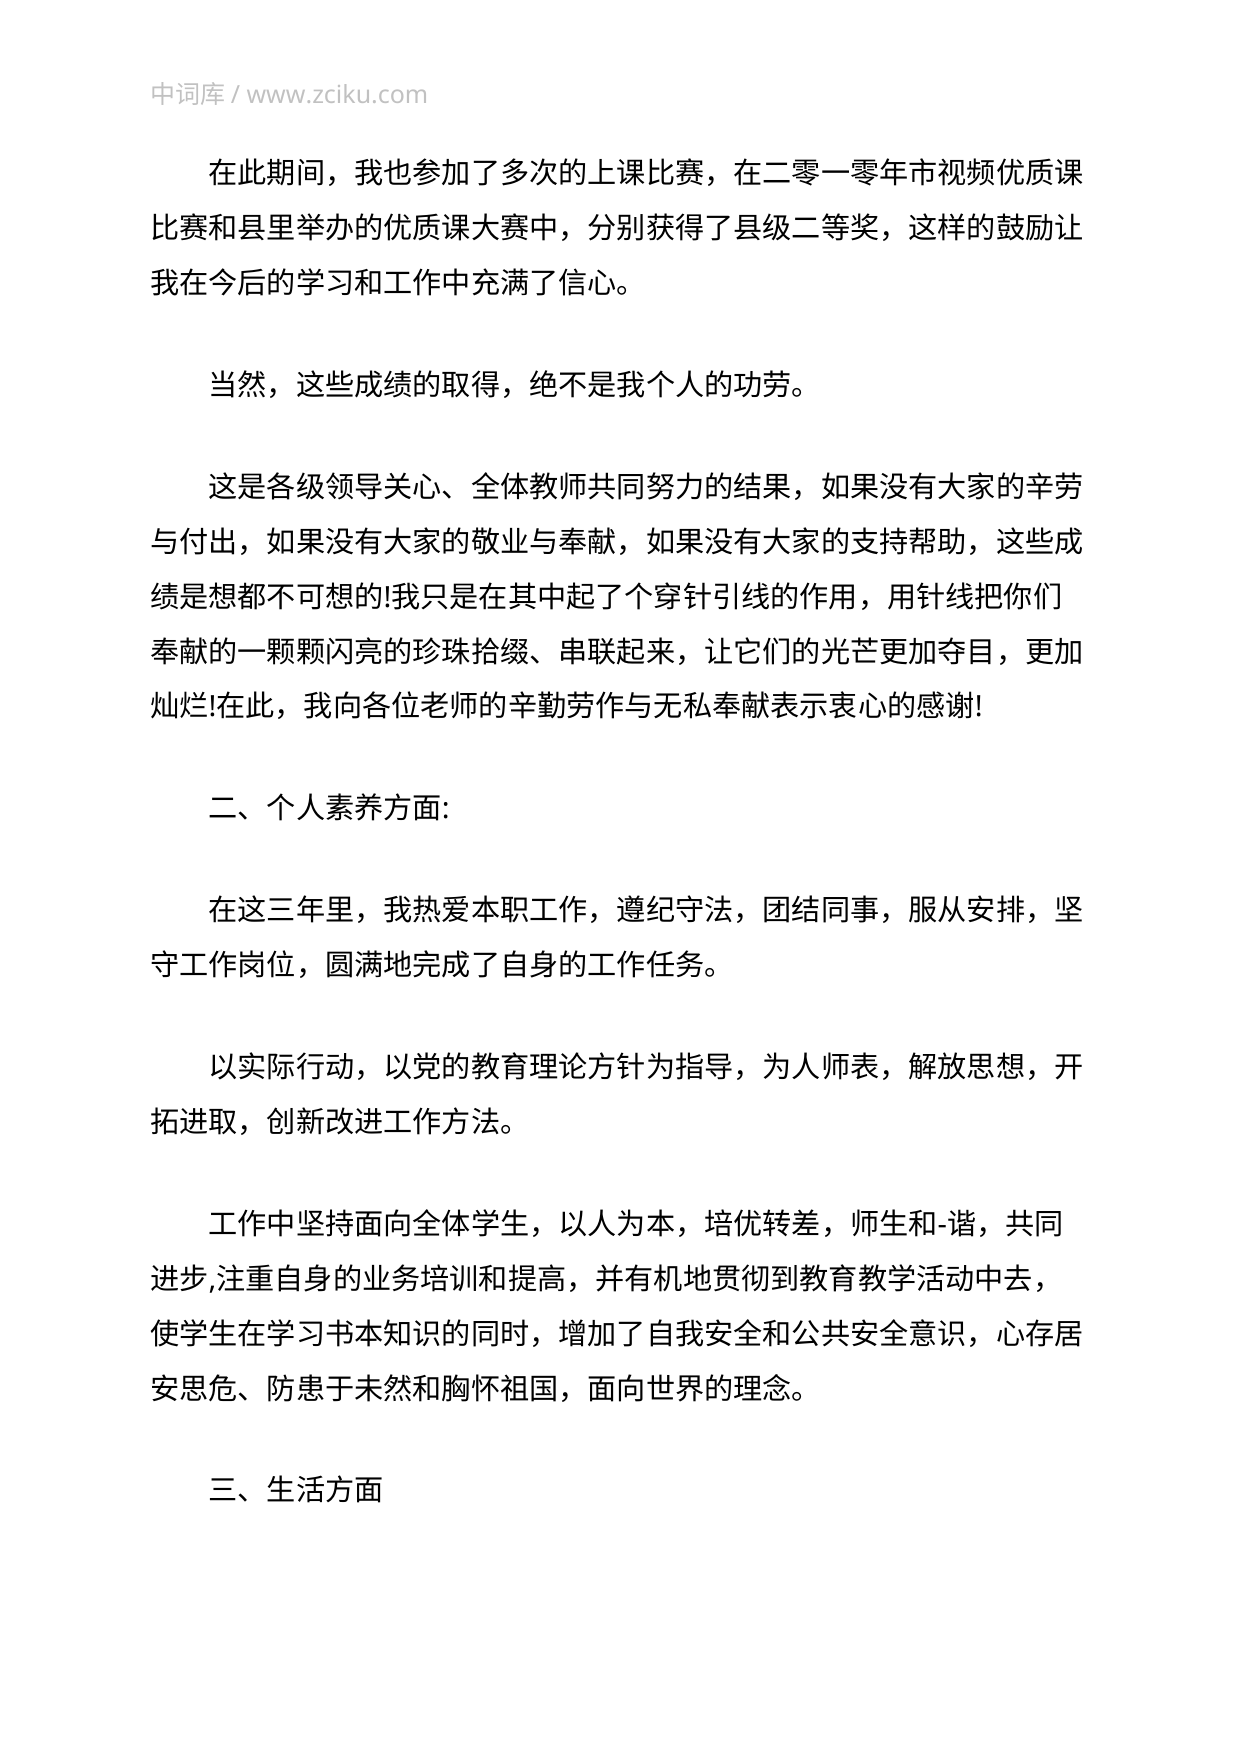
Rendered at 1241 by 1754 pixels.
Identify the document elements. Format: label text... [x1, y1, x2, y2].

text 工作中坚持面向全体学生，以人为本，培优转差，师生和-谐，共同进步,注重自身的业务培训和提高，并有机地贯彻到教育教学活动中去，使学生在学习书本知识的同时，增加了自我安全和公共安全意识，心存居安思危、防患于未然和胸怀祖国，面向世界的理念。 [150, 1200, 1090, 1407]
text 以实际行动，以党的教育理论方针为指导，为人师表，解放思想，开拓进取，创新改进工作方法。 [150, 1044, 1090, 1141]
text 当然，这些成绩的取得，绝不是我个人的功劳。 [150, 362, 1090, 404]
text 在此期间，我也参加了多次的上课比赛，在二零一零年市视频优质课比赛和县里举办的优质课大赛中，分别获得了县级二等奖，这样的鼓励让我在今后的学习和工作中充满了信心。 [150, 150, 1090, 302]
text 三、生活方面 [150, 1467, 1090, 1509]
text 二、个人素养方面: [150, 785, 1090, 827]
text 这是各级领导关心、全体教师共同努力的结果，如果没有大家的辛劳与付出，如果没有大家的敬业与奉献，如果没有大家的支持帮助，这些成绩是想都不可想的!我只是在其中起了个穿针引线的作用，用针线把你们奉献的一颗颗闪亮的珍珠拾缀、串联起来，让它们的光芒更加夺目，更加灿烂!在此，我向各位老师的辛勤劳作与无私奉献表示衷心的感谢! [150, 463, 1090, 725]
text 在这三年里，我热爱本职工作，遵纪守法，团结同事，服从安排，坚守工作岗位，圆满地完成了自身的工作任务。 [150, 887, 1090, 984]
